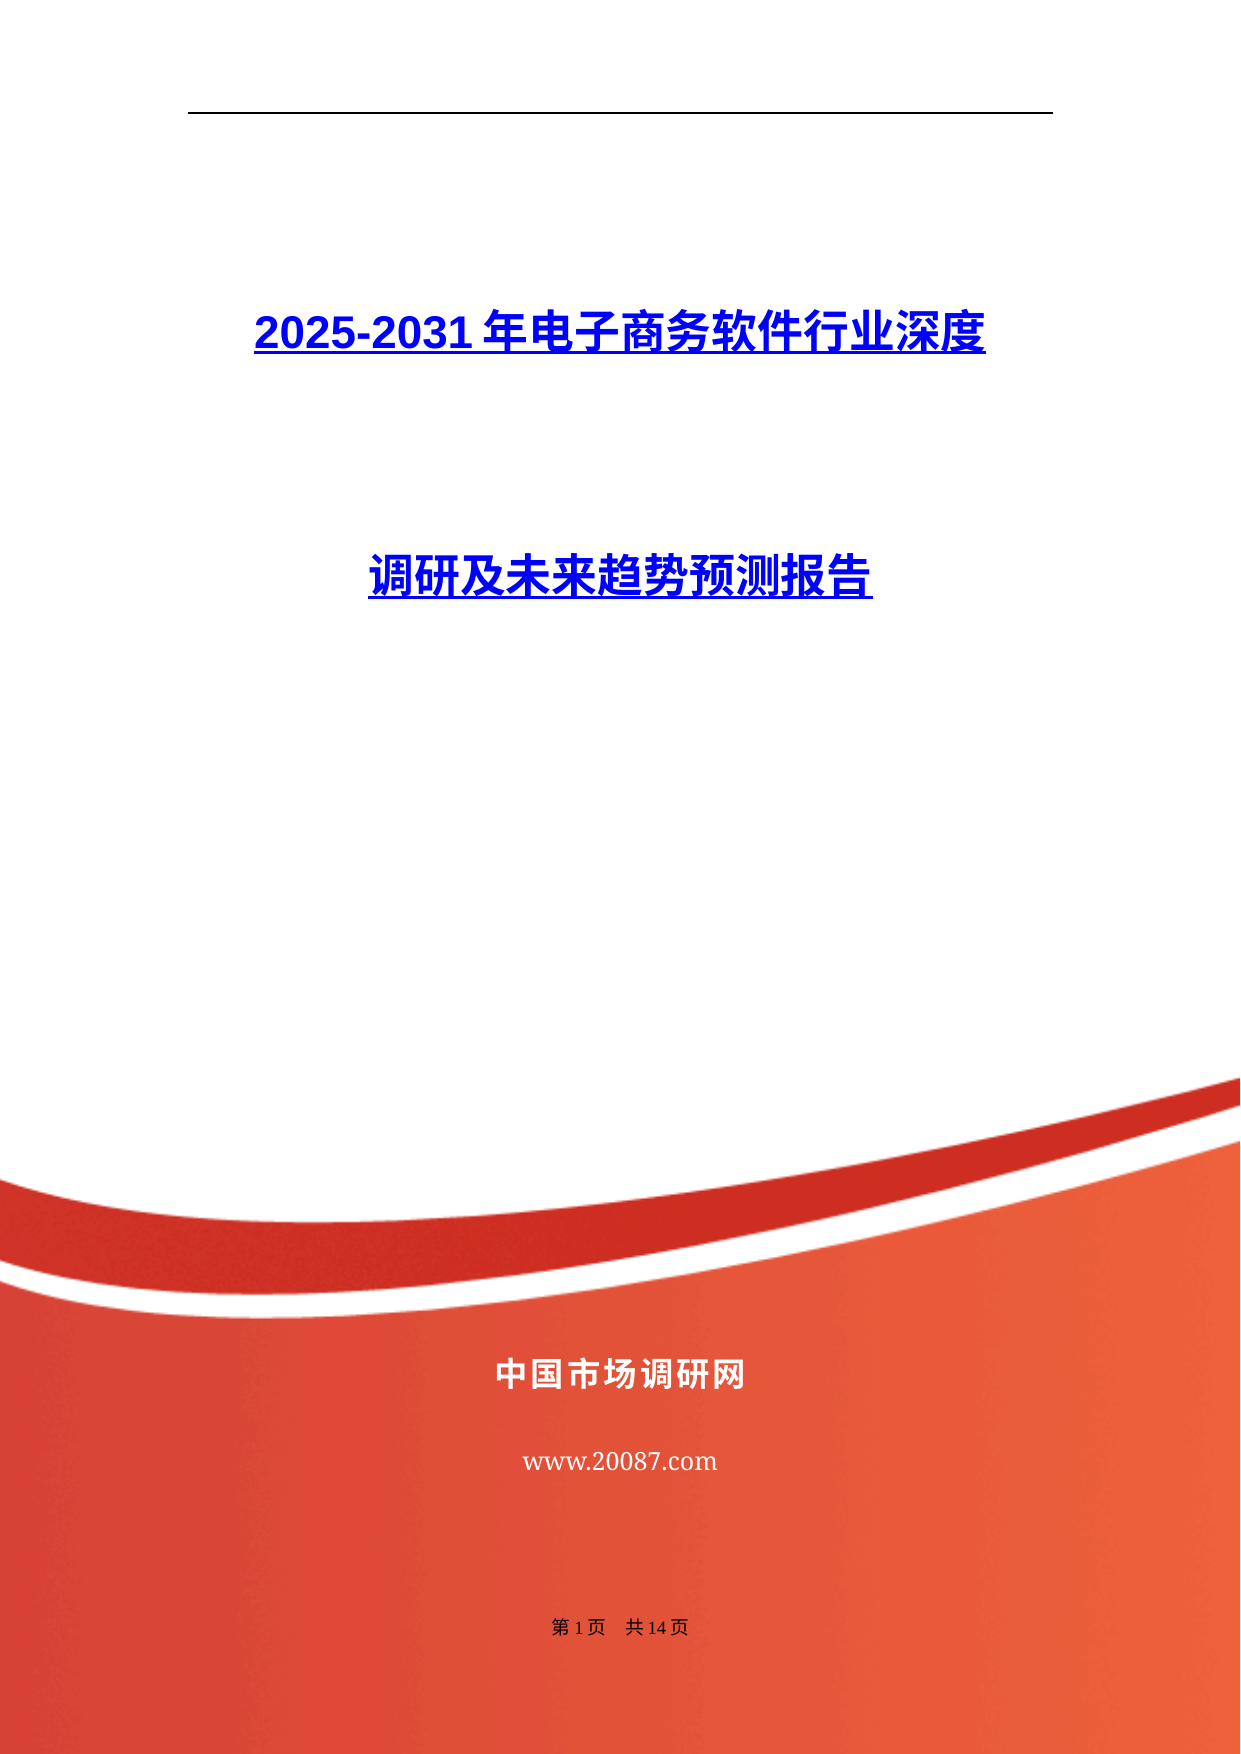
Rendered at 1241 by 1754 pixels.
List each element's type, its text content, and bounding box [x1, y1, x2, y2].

table_header 2025-2031年电子商务软件行业深度调研及未来趋势预测报告 [188, 207, 1053, 773]
subtitle 中国市场调研网 [187, 1339, 1053, 1404]
picture [0, 1006, 1241, 1754]
text www.20087.com [187, 1428, 1053, 1493]
